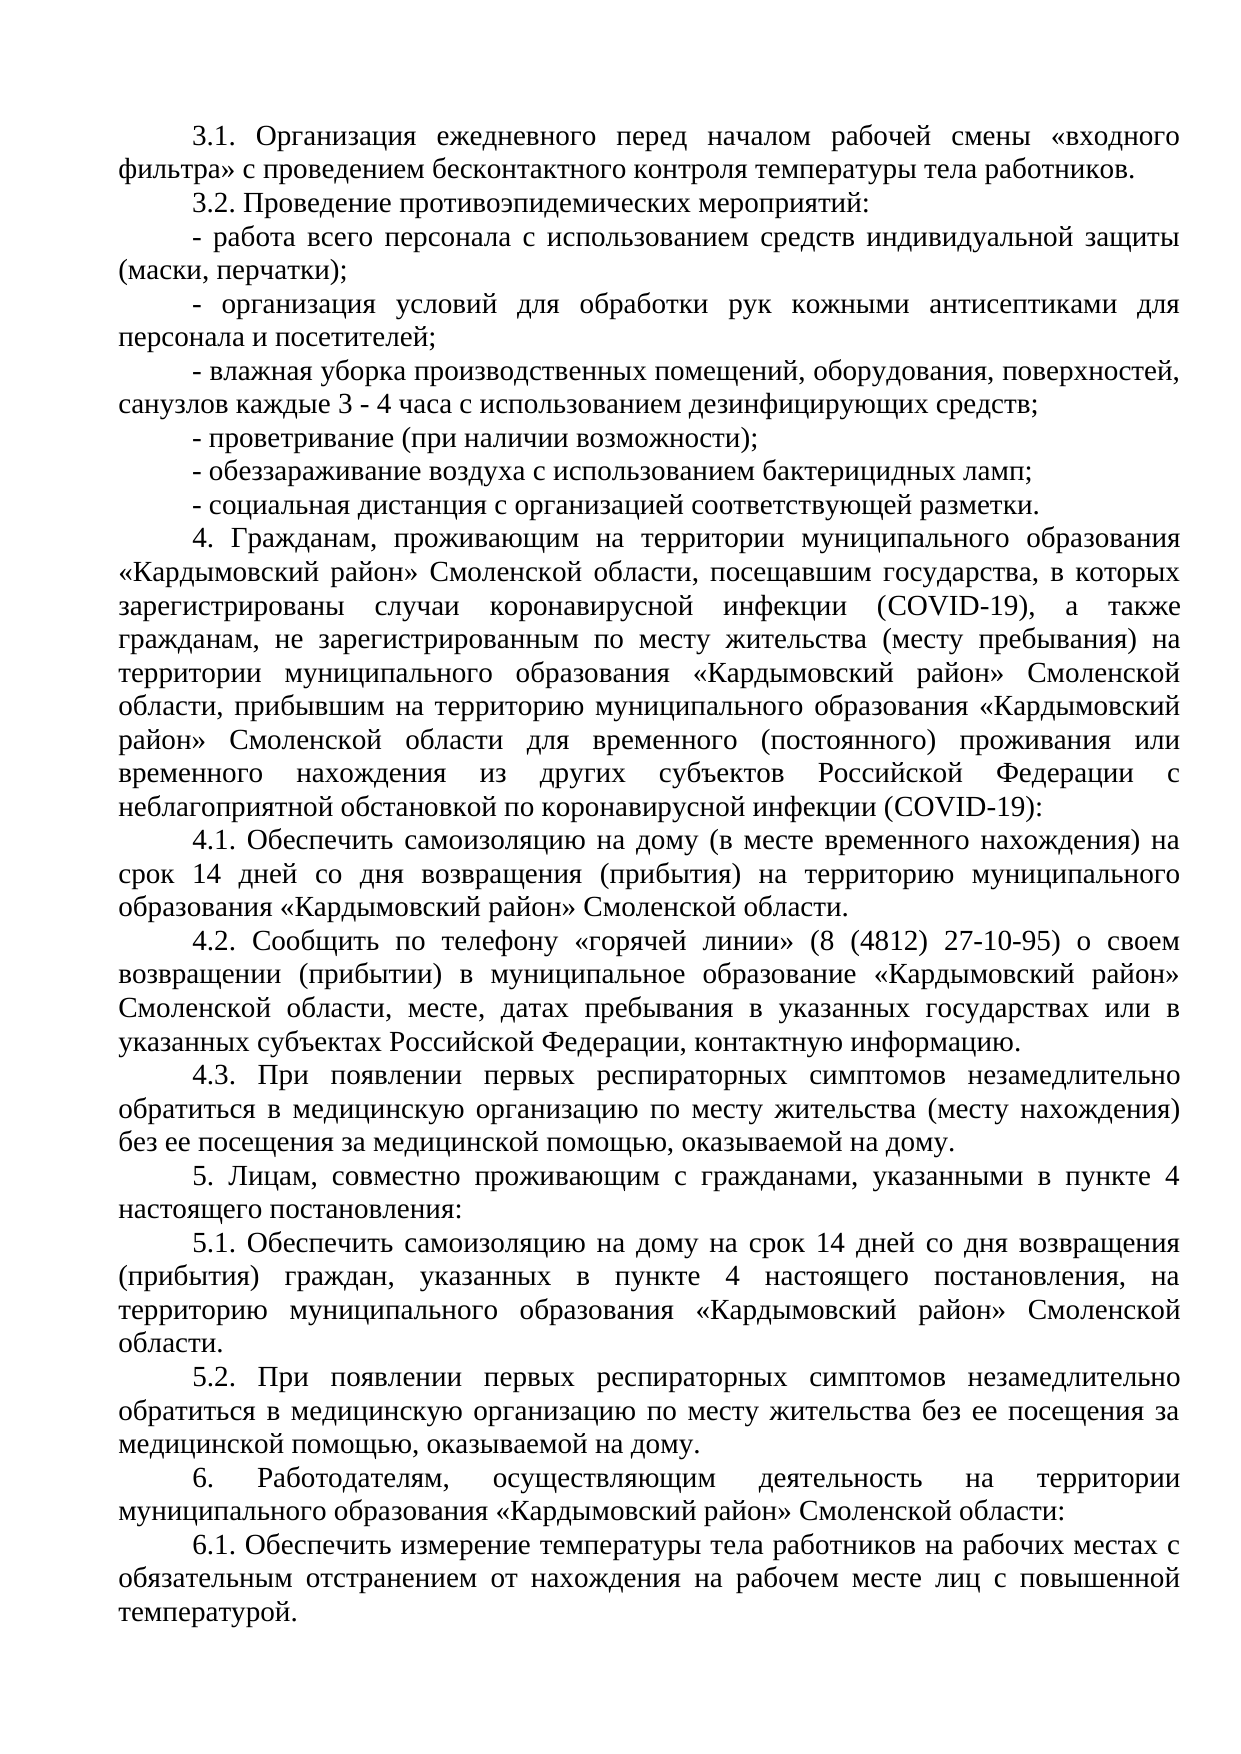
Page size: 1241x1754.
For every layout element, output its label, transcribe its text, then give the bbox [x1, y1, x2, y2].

text 6. Работодателям, осуществляющим деятельность на территории муниципального образования «Кардымовский район» Смоленской области: [118, 1460, 1181, 1527]
text - социальная дистанция с организацией соответствующей разметки. [118, 487, 1181, 521]
text 5.2. При появлении первых респираторных симптомов незамедлительно обратиться в медицинскую организацию по месту жительства без ее посещения за медицинской помощью, оказываемой на дому. [118, 1359, 1181, 1460]
text - организация условий для обработки рук кожными антисептиками для персонала и посетителей; [118, 286, 1181, 353]
text 4. Гражданам, проживающим на территории муниципального образования «Кардымовский район» Смоленской области, посещавшим государства, в которых зарегистрированы случаи коронавирусной инфекции (COVID-19), а также гражданам, не зарегистрированным по месту жительства (месту пребывания) на территории муниципального образования «Кардымовский район» Смоленской области, прибывшим на территорию муниципального образования «Кардымовский район» Смоленской области для временного (постоянного) проживания или временного нахождения из других субъектов Российской Федерации с неблагоприятной обстановкой по коронавирусной инфекции (COVID-19): [118, 521, 1181, 822]
text 4.2. Сообщить по телефону «горячей линии» (8 (4812) 27-10-95) о своем возвращении (прибытии) в муниципальное образование «Кардымовский район» Смоленской области, месте, датах пребывания в указанных государствах или в указанных субъектах Российской Федерации, контактную информацию. [118, 923, 1181, 1057]
text 4.1. Обеспечить самоизоляцию на дому (в месте временного нахождения) на срок 14 дней со дня возвращения (прибытия) на территорию муниципального образования «Кардымовский район» Смоленской области. [118, 822, 1181, 923]
text 6.1. Обеспечить измерение температуры тела работников на рабочих местах с обязательным отстранением от нахождения на рабочем месте лиц с повышенной температурой. [118, 1527, 1181, 1627]
text 3.2. Проведение противоэпидемических мероприятий: [118, 185, 1181, 219]
text 4.3. При появлении первых респираторных симптомов незамедлительно обратиться в медицинскую организацию по месту жительства (месту нахождения) без ее посещения за медицинской помощью, оказываемой на дому. [118, 1057, 1181, 1158]
text - обеззараживание воздуха с использованием бактерицидных ламп; [118, 453, 1181, 487]
text - влажная уборка производственных помещений, оборудования, поверхностей, санузлов каждые 3 - 4 часа с использованием дезинфицирующих средств; [118, 353, 1181, 420]
text - работа всего персонала с использованием средств индивидуальной защиты (маски, перчатки); [118, 219, 1181, 286]
text - проветривание (при наличии возможности); [118, 420, 1181, 453]
text 3.1. Организация ежедневного перед началом рабочей смены «входного фильтра» с проведением бесконтактного контроля температуры тела работников. [118, 118, 1181, 185]
text 5.1. Обеспечить самоизоляцию на дому на срок 14 дней со дня возвращения (прибытия) граждан, указанных в пункте 4 настоящего постановления, на территорию муниципального образования «Кардымовский район» Смоленской области. [118, 1225, 1181, 1359]
text 5. Лицам, совместно проживающим с гражданами, указанными в пункте 4 настоящего постановления: [118, 1158, 1181, 1225]
